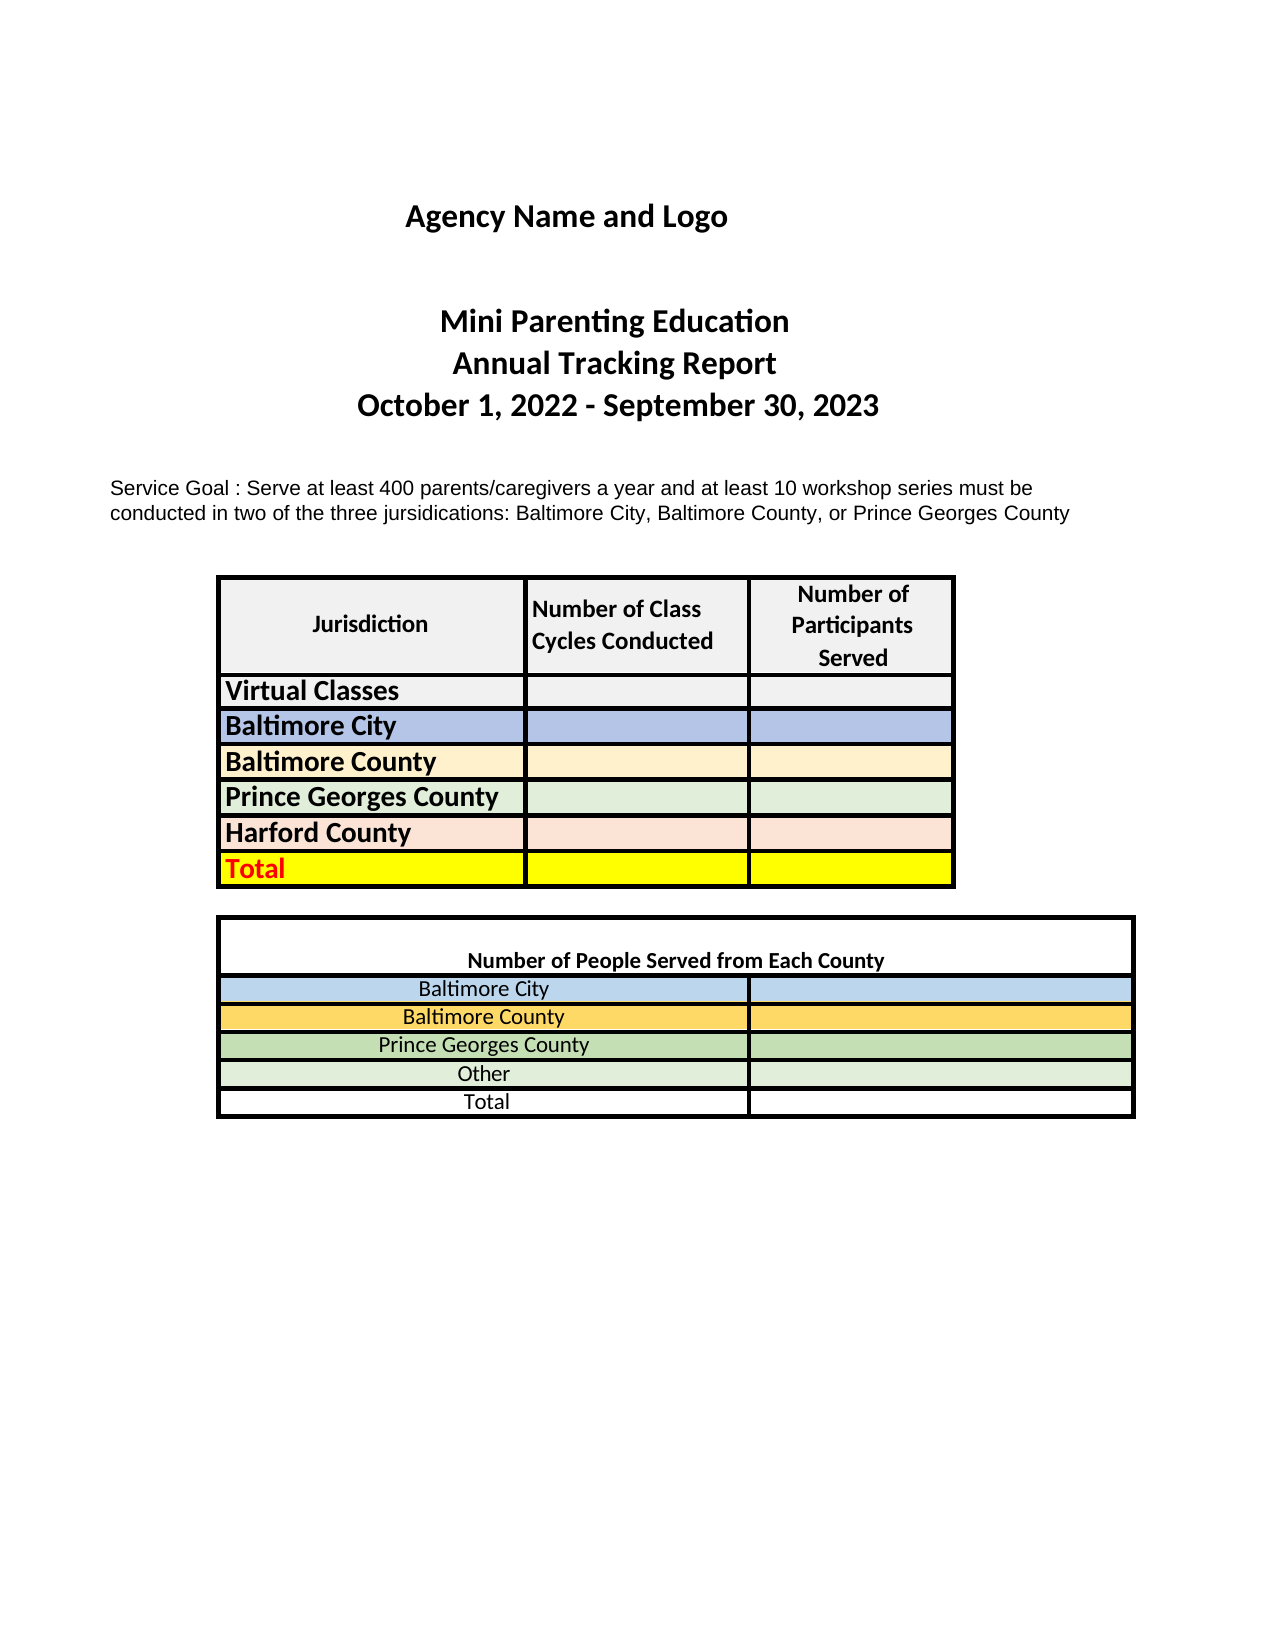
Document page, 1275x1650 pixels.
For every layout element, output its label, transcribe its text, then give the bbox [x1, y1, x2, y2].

table_cell [751, 818, 951, 849]
table_cell Baltimore City [221, 711, 523, 742]
text October 1, 2022 - September 30, 2023 [321, 384, 915, 424]
table_cell Virtual Classes [221, 677, 523, 706]
table_header Jurisdiction [221, 580, 523, 672]
table_cell Baltimore County [221, 1006, 747, 1029]
text Mini Parenting Education Annual Tracking Report [397, 300, 832, 383]
table_header Number of Class Cycles Conducted [528, 580, 747, 672]
table_cell [751, 677, 951, 706]
table_header Number of Participants Served [751, 580, 951, 672]
table_cell [528, 782, 747, 813]
table_cell [528, 677, 747, 706]
table_cell [528, 818, 747, 849]
table_cell [751, 1034, 1131, 1058]
table_cell Baltimore County [221, 746, 523, 777]
table_cell [528, 746, 747, 777]
table_cell [751, 978, 1131, 1001]
table_cell Total [221, 1091, 747, 1114]
table_cell [528, 853, 747, 884]
table_cell Harford County [221, 818, 523, 849]
table_cell Prince Georges County [221, 782, 523, 813]
table_cell [751, 711, 951, 742]
table_cell [751, 746, 951, 777]
text Service Goal : Serve at least 400 parents/caregivers a year and at least 10 workshop series must be conducted in two of the three jursidications: Baltimore City, Baltimore County, or Prince Georges County [110, 476, 1123, 525]
table_cell [751, 1091, 1131, 1114]
table_cell [751, 782, 951, 813]
text Agency Name and Logo [394, 177, 732, 235]
table_header Number of People Served from Each County [221, 920, 1131, 973]
table_cell [751, 1006, 1131, 1029]
table_cell [751, 853, 951, 884]
table_cell Total [221, 853, 523, 884]
table_cell [528, 711, 747, 742]
table_cell [751, 1062, 1131, 1086]
table_cell Other [221, 1062, 747, 1086]
table_cell Baltimore City [221, 978, 747, 1001]
table_cell Prince Georges County [221, 1034, 747, 1058]
